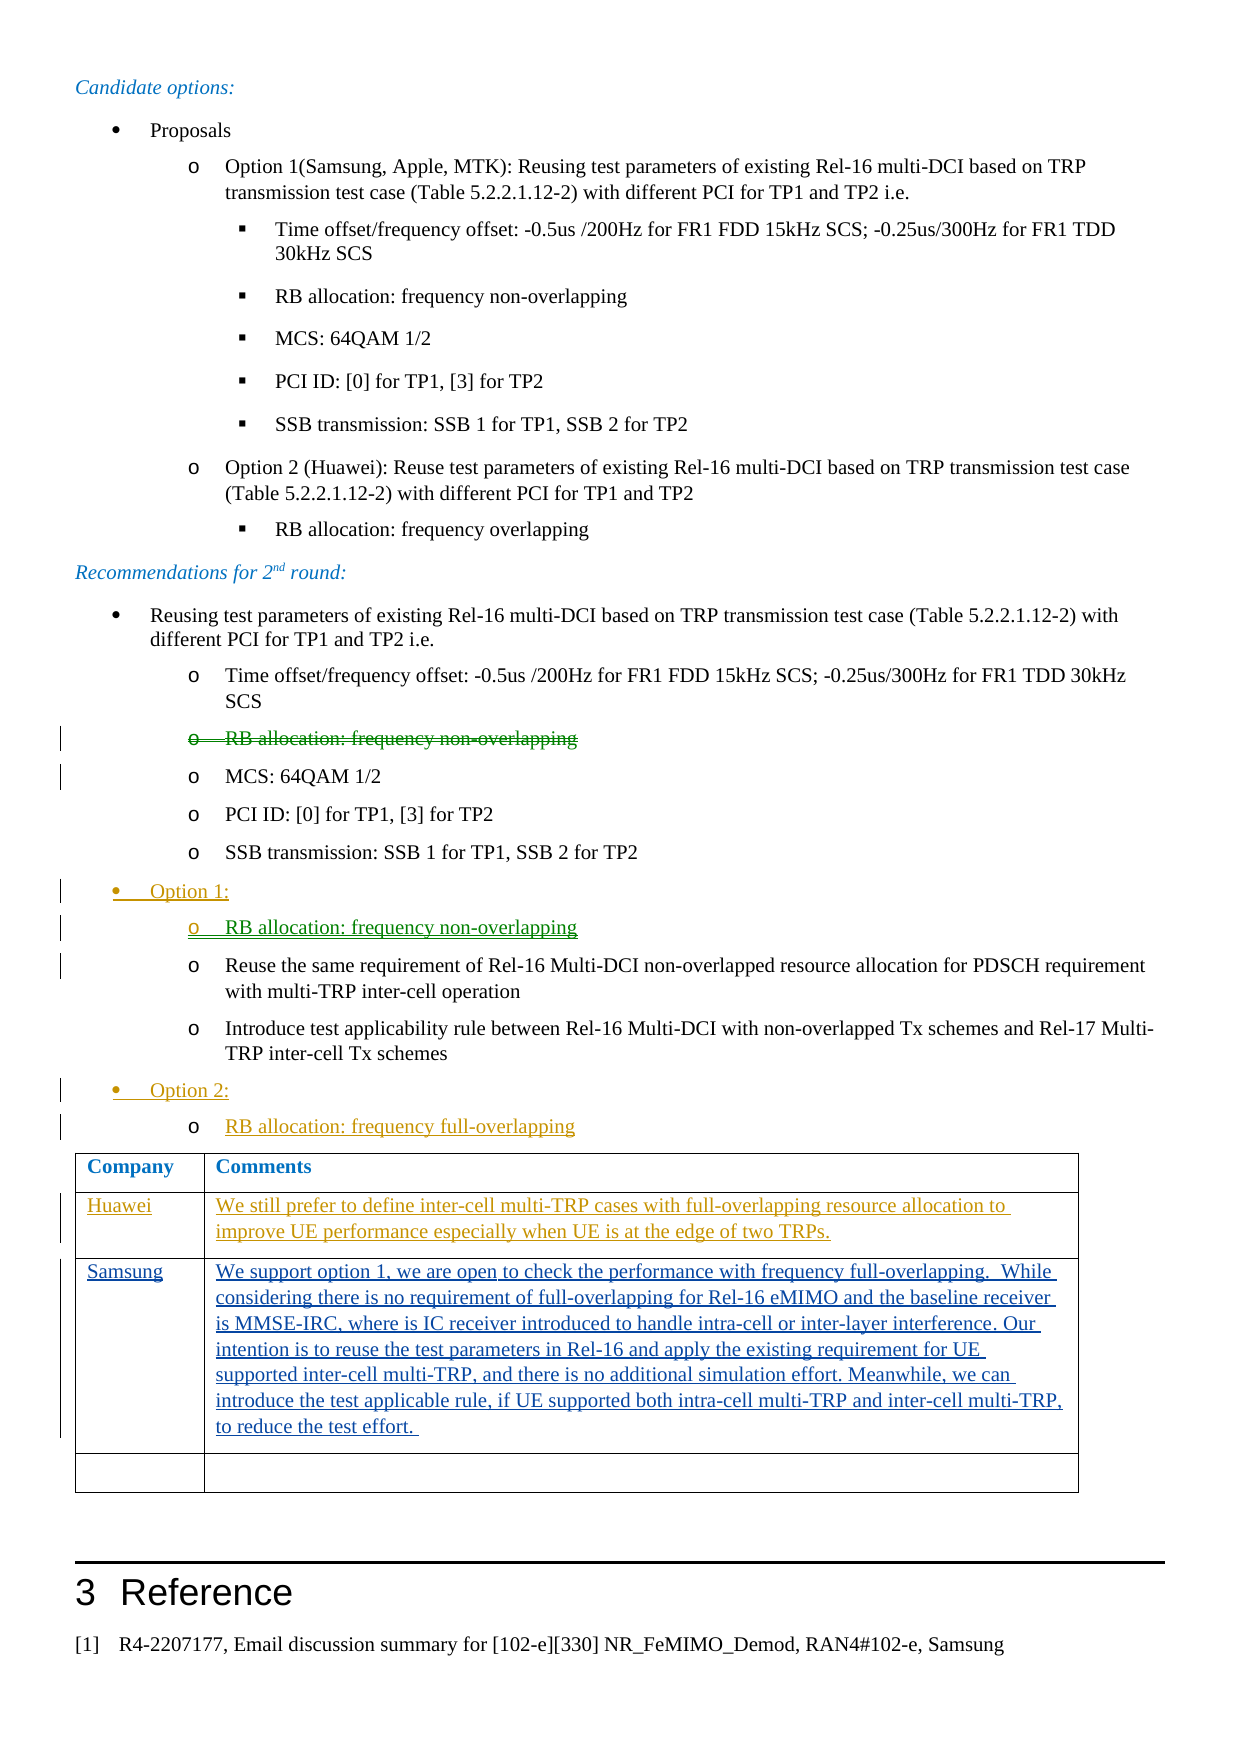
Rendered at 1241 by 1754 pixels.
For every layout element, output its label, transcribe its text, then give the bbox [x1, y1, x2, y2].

list PCI ID: [0] for TP1, [3] for TP2 [237, 369, 1165, 393]
list RB allocation: frequency non-overlapping [237, 283, 1165, 308]
list Reusing test parameters of existing Rel-16 multi-DCI based on TRP transmission test case (Table 5.2.2.1.12-2) with different PCI for TP1 and TP2 i.e. [112, 603, 1165, 651]
table_header Comments [205, 1154, 1078, 1192]
list Introduce test applicability rule between Rel-16 Multi-DCI with non-overlapped Tx schemes and Rel-17 Multi-TRP inter-cell Tx schemes [187, 1016, 1165, 1065]
list PCI ID: [0] for TP1, [3] for TP2 [187, 802, 1165, 828]
text Candidate options: [75, 75, 1165, 99]
list Proposals [112, 118, 1165, 142]
text Recommendations for 2nd round: [75, 560, 1165, 584]
list MCS: 64QAM 1/2 [187, 764, 1165, 789]
list Reuse the same requirement of Rel-16 Multi-DCI non-overlapped resource allocation for PDSCH requirement with multi-TRP inter-cell operation [187, 953, 1165, 1003]
list Option 2 (Huawei): Reuse test parameters of existing Rel-16 multi-DCI based on TRP transmission test case (Table 5.2.2.1.12-2) with different PCI for TP1 and TP2 [187, 455, 1165, 504]
table_cell [76, 1193, 204, 1258]
list Option 1(Samsung, Apple, MTK): Reusing test parameters of existing Rel-16 multi-DCI based on TRP transmission test case (Table 5.2.2.1.12-2) with different PCI for TP1 and TP2 i.e. [187, 154, 1165, 204]
table_header Company [76, 1154, 204, 1192]
list R4-2207177, Email discussion summary for [102-e][330] NR_FeMIMO_Demod, RAN4#102-e, Samsung [75, 1632, 1165, 1656]
subtitle Reference [75, 1564, 1165, 1613]
table_cell [205, 1454, 1078, 1492]
list Time offset/frequency offset: -0.5us /200Hz for FR1 FDD 15kHz SCS; -0.25us/300Hz for FR1 TDD 30kHz SCS [187, 663, 1165, 713]
table_cell [205, 1259, 1078, 1453]
list SSB transmission: SSB 1 for TP1, SSB 2 for TP2 [237, 412, 1165, 436]
table_cell [76, 1454, 204, 1492]
list RB allocation: frequency overlapping [237, 517, 1165, 541]
table_cell [205, 1193, 1078, 1258]
list MCS: 64QAM 1/2 [237, 326, 1165, 350]
list SSB transmission: SSB 1 for TP1, SSB 2 for TP2 [187, 840, 1165, 866]
table_cell [76, 1259, 204, 1453]
list Time offset/frequency offset: -0.5us /200Hz for FR1 FDD 15kHz SCS; -0.25us/300Hz for FR1 TDD 30kHz SCS [237, 217, 1165, 265]
